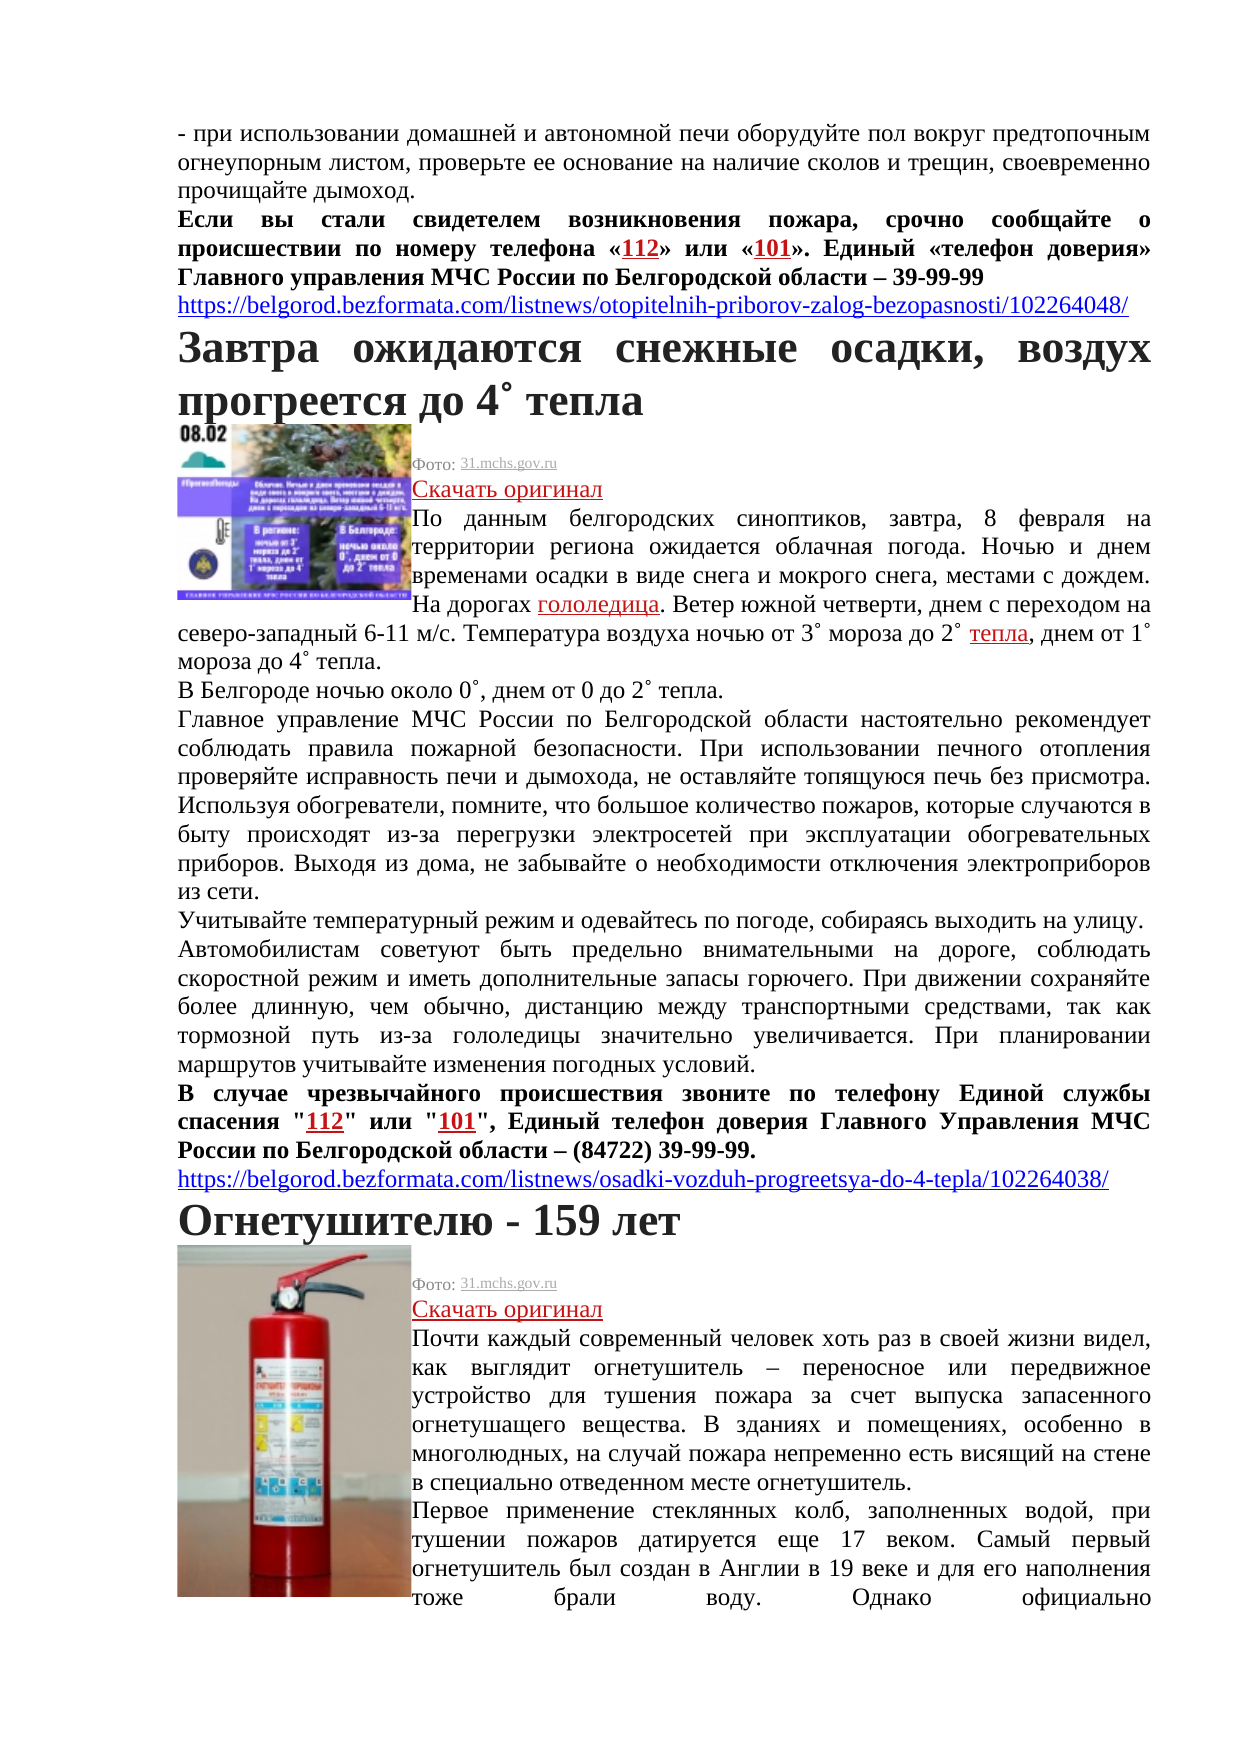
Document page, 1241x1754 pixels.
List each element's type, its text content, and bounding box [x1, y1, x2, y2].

text По данным белгородских синоптиков, завтра, 8 февраля на территории региона ожидается облачная погода. Ночью и днем временами осадки в виде снега и мокрого снега, местами с дождем. На дорогах гололедица. Ветер южной четверти, днем с переходом на северо-западный 6-11 м/с. Температура воздуха ночью от 3˚ мороза до 2˚ тепла, днем от 1˚ мороза до 4˚ тепла. [177, 503, 1152, 675]
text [177, 1496, 1152, 1611]
picture [177, 1245, 412, 1597]
text Фото: 31.mchs.gov.ru [412, 453, 1152, 474]
text https://belgorod.bezformata.com/listnews/osadki-vozduh-progreetsya-do-4-tepla/102264038/ [177, 1164, 1152, 1193]
text В случае чрезвычайного происшествия звоните по телефону Единой службы спасения "112" или "101", Единый телефон доверия Главного Управления МЧС России по Белгородской области – (84722) 39-99-99. [177, 1078, 1152, 1164]
subtitle Завтра ожидаются снежные осадки, воздух прогреется до 4˚ тепла [177, 319, 1152, 425]
text Автомобилистам советуют быть предельно внимательными на дороге, соблюдать скоростной режим и иметь дополнительные запасы горючего. При движении сохраняйте более длинную, чем обычно, дистанцию между транспортными средствами, так как тормозной путь из-за гололедицы значительно увеличивается. При планировании маршрутов учитывайте изменения погодных условий. [177, 934, 1152, 1078]
picture [177, 424, 412, 600]
subtitle Огнетушителю - 159 лет [177, 1193, 1152, 1245]
text Почти каждый современный человек хоть раз в своей жизни видел, как выглядит огнетушитель – переносное или передвижное устройство для тушения пожара за счет выпуска запасенного огнетушащего вещества. В зданиях и помещениях, особенно в многолюдных, на случай пожара непременно есть висящий на стене в специально отведенном месте огнетушитель. [412, 1323, 1152, 1496]
text - при использовании домашней и автономной печи оборудуйте пол вокруг предтопочным огнеупорным листом, проверьте ее основание на наличие сколов и трещин, своевременно прочищайте дымоход. [177, 118, 1152, 204]
text Главное управление МЧС России по Белгородской области настоятельно рекомендует соблюдать правила пожарной безопасности. При использовании печного отопления проверяйте исправность печи и дымохода, не оставляйте топящуюся печь без присмотра. Используя обогреватели, помните, что большое количество пожаров, которые случаются в быту происходят из-за перегрузки электросетей при эксплуатации обогревательных приборов. Выходя из дома, не забывайте о необходимости отключения электроприборов из сети. [177, 704, 1152, 905]
text Учитывайте температурный режим и одевайтесь по погоде, собираясь выходить на улицу. [177, 905, 1152, 934]
text https://belgorod.bezformata.com/listnews/otopitelnih-priborov-zalog-bezopasnosti/102264048/ [177, 291, 1152, 319]
text В Белгороде ночью около 0˚, днем от 0 до 2˚ тепла. [177, 675, 1152, 704]
text Если вы стали свидетелем возникновения пожара, срочно сообщайте о происшествии по номеру телефона «112» или «101». Единый «телефон доверия» Главного управления МЧС России по Белгородской области – 39-99-99 [177, 204, 1152, 291]
text Фото: 31.mchs.gov.ru [412, 1274, 1152, 1294]
text Скачать оригинал [412, 474, 1152, 503]
text Скачать оригинал [412, 1294, 1152, 1323]
